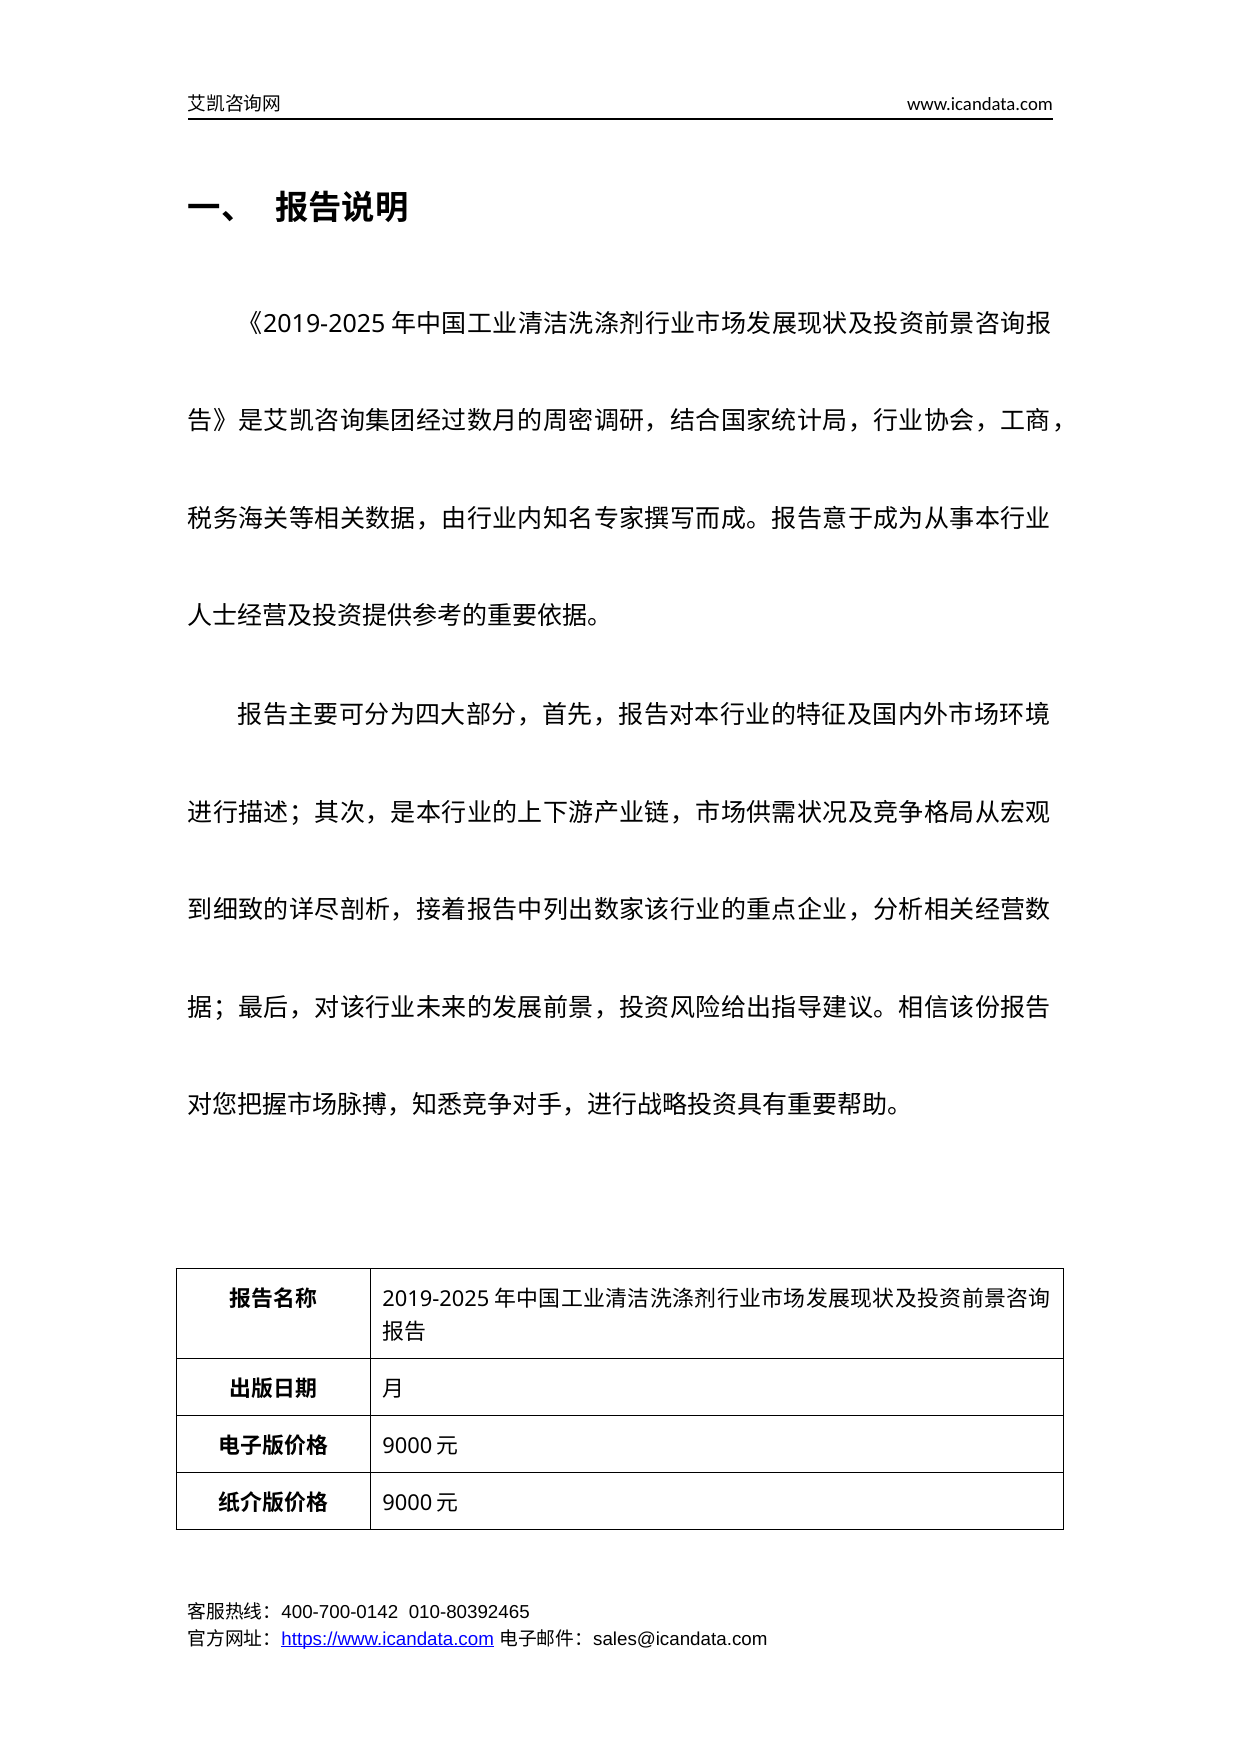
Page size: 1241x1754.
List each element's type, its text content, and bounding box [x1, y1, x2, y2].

table_cell 出版日期 [177, 1359, 370, 1415]
table_cell 9000元 [371, 1416, 1063, 1472]
table_header 报告名称 [177, 1269, 370, 1358]
text 报告主要可分为四大部分，首先，报告对本行业的特征及国内外市场环境进行描述；其次，是本行业的上下游产业链，市场供需状况及竞争格局从宏观到细致的详尽剖析，接着报告中列出数家该行业的重点企业，分析相关经营数据；最后，对该行业未来的发展前景，投资风险给出指导建议。相信该份报告对您把握市场脉搏，知悉竞争对手，进行战略投资具有重要帮助。 [187, 681, 1053, 1136]
table_cell 电子版价格 [177, 1416, 370, 1472]
table_cell 月 [371, 1359, 1063, 1415]
table_header 2019-2025年中国工业清洁洗涤剂行业市场发展现状及投资前景咨询报告 [371, 1269, 1063, 1358]
text 《2019-2025年中国工业清洁洗涤剂行业市场发展现状及投资前景咨询报告》是艾凯咨询集团经过数月的周密调研，结合国家统计局，行业协会，工商，税务海关等相关数据，由行业内知名专家撰写而成。报告意于成为从事本行业人士经营及投资提供参考的重要依据。 [187, 289, 1053, 646]
table_cell 纸介版价格 [177, 1473, 370, 1529]
subtitle 报告说明 [187, 172, 1053, 237]
table_cell 9000元 [371, 1473, 1063, 1529]
